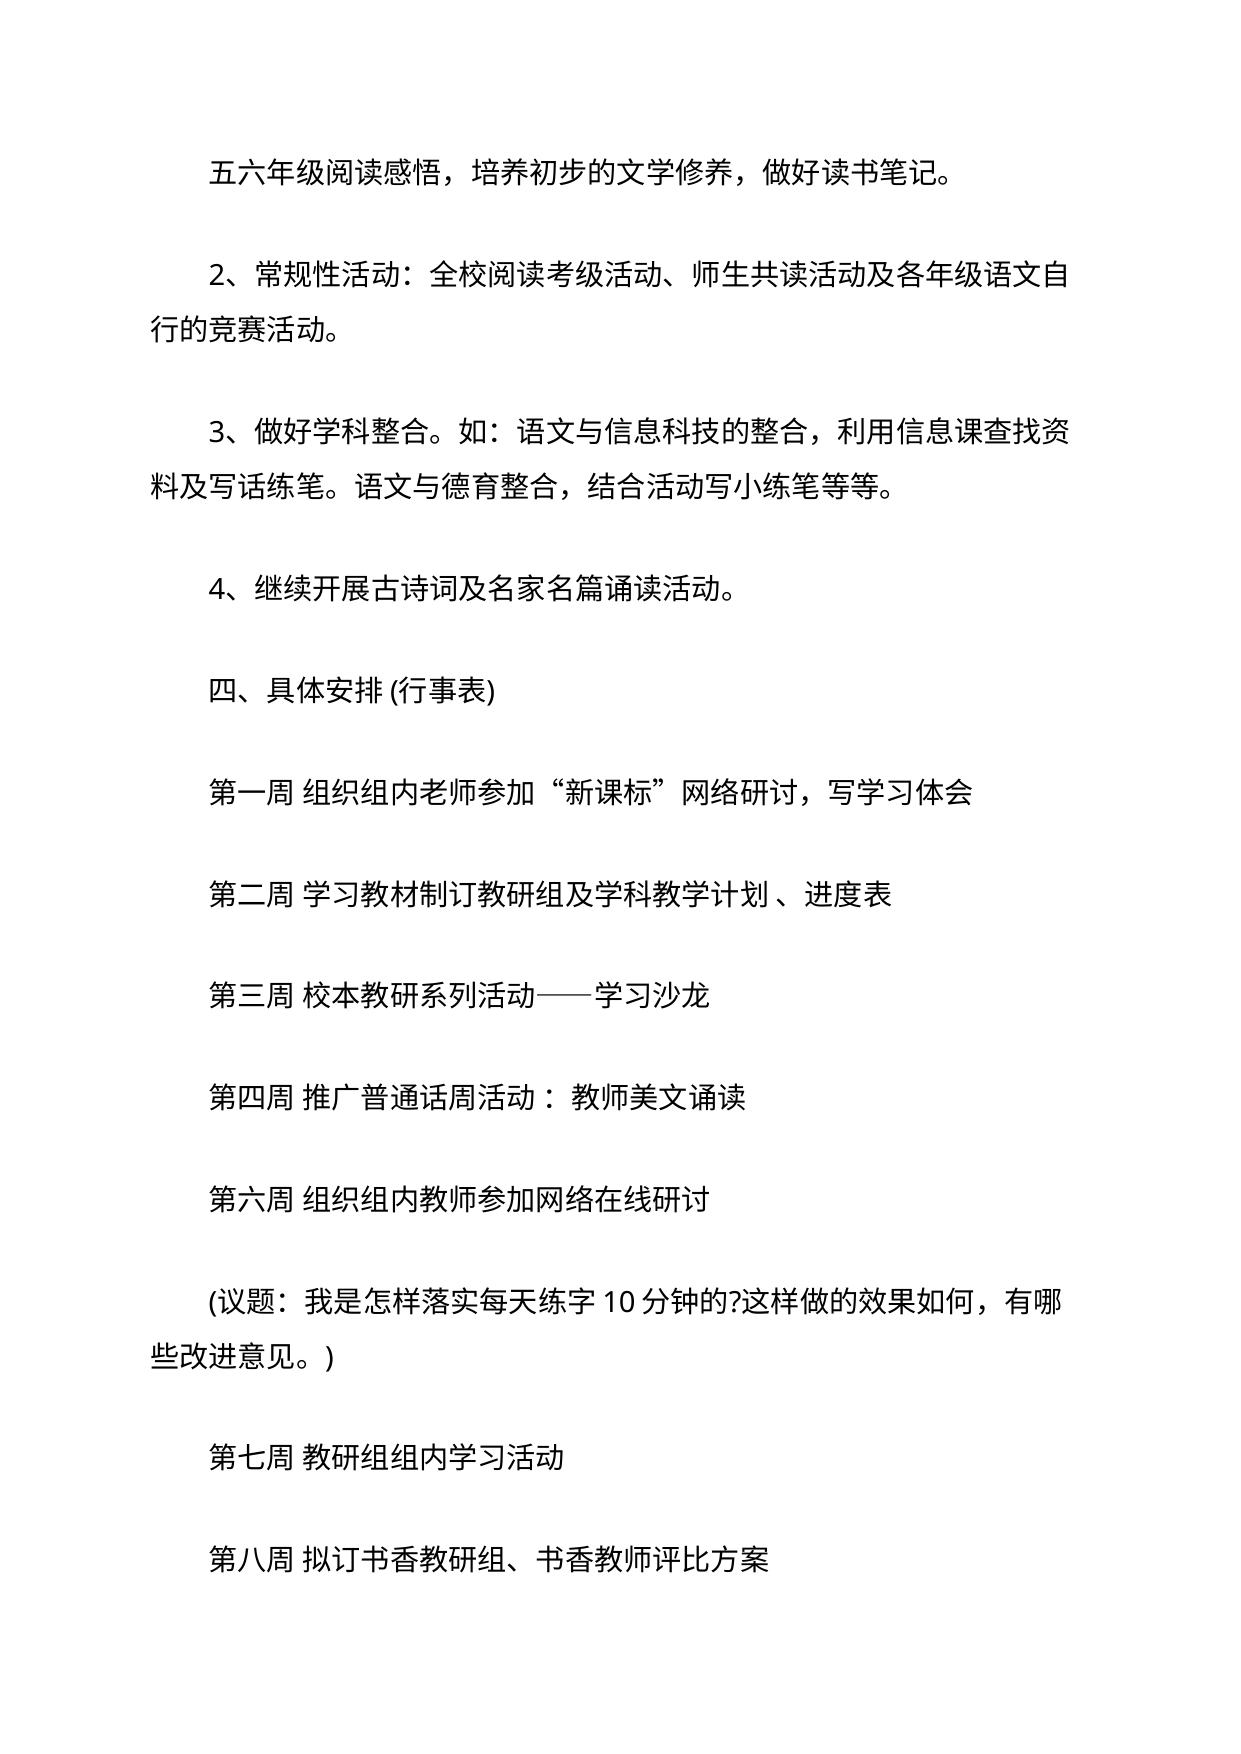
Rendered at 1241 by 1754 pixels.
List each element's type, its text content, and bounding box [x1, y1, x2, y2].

text 五六年级阅读感悟，培养初步的文学修养，做好读书笔记。 [150, 150, 1090, 192]
text 第六周 组织组内教师参加网络在线研讨 [150, 1176, 1090, 1219]
text 第八周 拟订书香教研组、书香教师评比方案 [150, 1537, 1090, 1579]
text 第三周 校本教研系列活动——学习沙龙 [150, 973, 1090, 1015]
text 4、继续开展古诗词及名家名篇诵读活动。 [150, 565, 1090, 608]
text 3、做好学科整合。如：语文与信息科技的整合，利用信息课查找资料及写话练笔。语文与德育整合，结合活动写小练笔等等。 [150, 408, 1090, 506]
text 第七周 教研组组内学习活动 [150, 1435, 1090, 1477]
text 2、常规性活动：全校阅读考级活动、师生共读活动及各年级语文自行的竞赛活动。 [150, 252, 1090, 349]
text 四、具体安排 (行事表) [150, 667, 1090, 710]
text 第四周 推广普通话周活动 ：教师美文诵读 [150, 1074, 1090, 1117]
text 第一周 组织组内老师参加“新课标”网络研讨，写学习体会 [150, 769, 1090, 812]
text 第二周 学习教材制订教研组及学科教学计划 、进度表 [150, 871, 1090, 913]
text (议题：我是怎样落实每天练字10分钟的?这样做的效果如何，有哪些改进意见。) [150, 1278, 1090, 1376]
